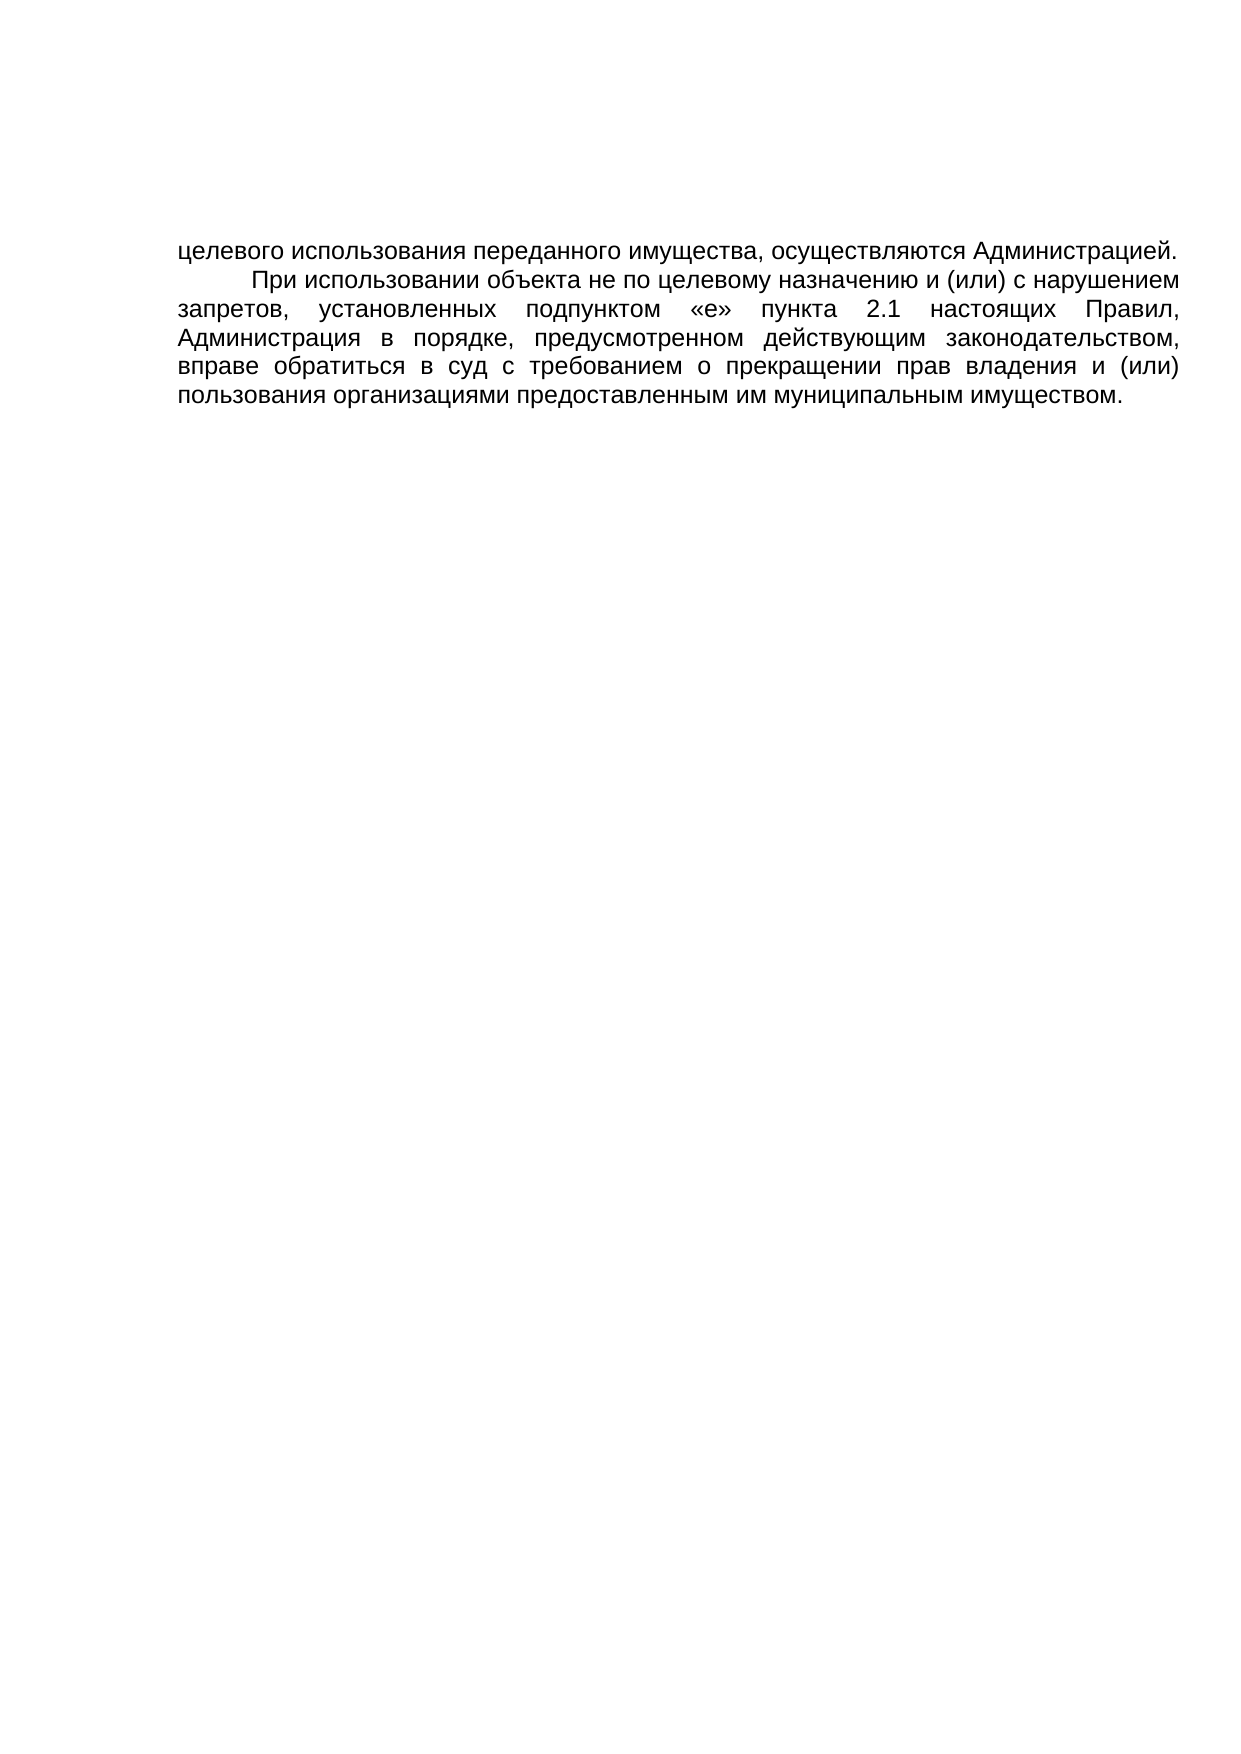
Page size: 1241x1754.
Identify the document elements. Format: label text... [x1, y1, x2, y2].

text При использовании объекта не по целевому назначению и (или) с нарушением запретов, установленных подпунктом «е» пункта 2.1 настоящих Правил, Администрация в порядке, предусмотренном действующим законодательством, вправе обратиться в суд с требованием о прекращении прав владения и (или) пользования организациями предоставленным им муниципальным имуществом. [177, 265, 1181, 409]
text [177, 236, 1181, 265]
